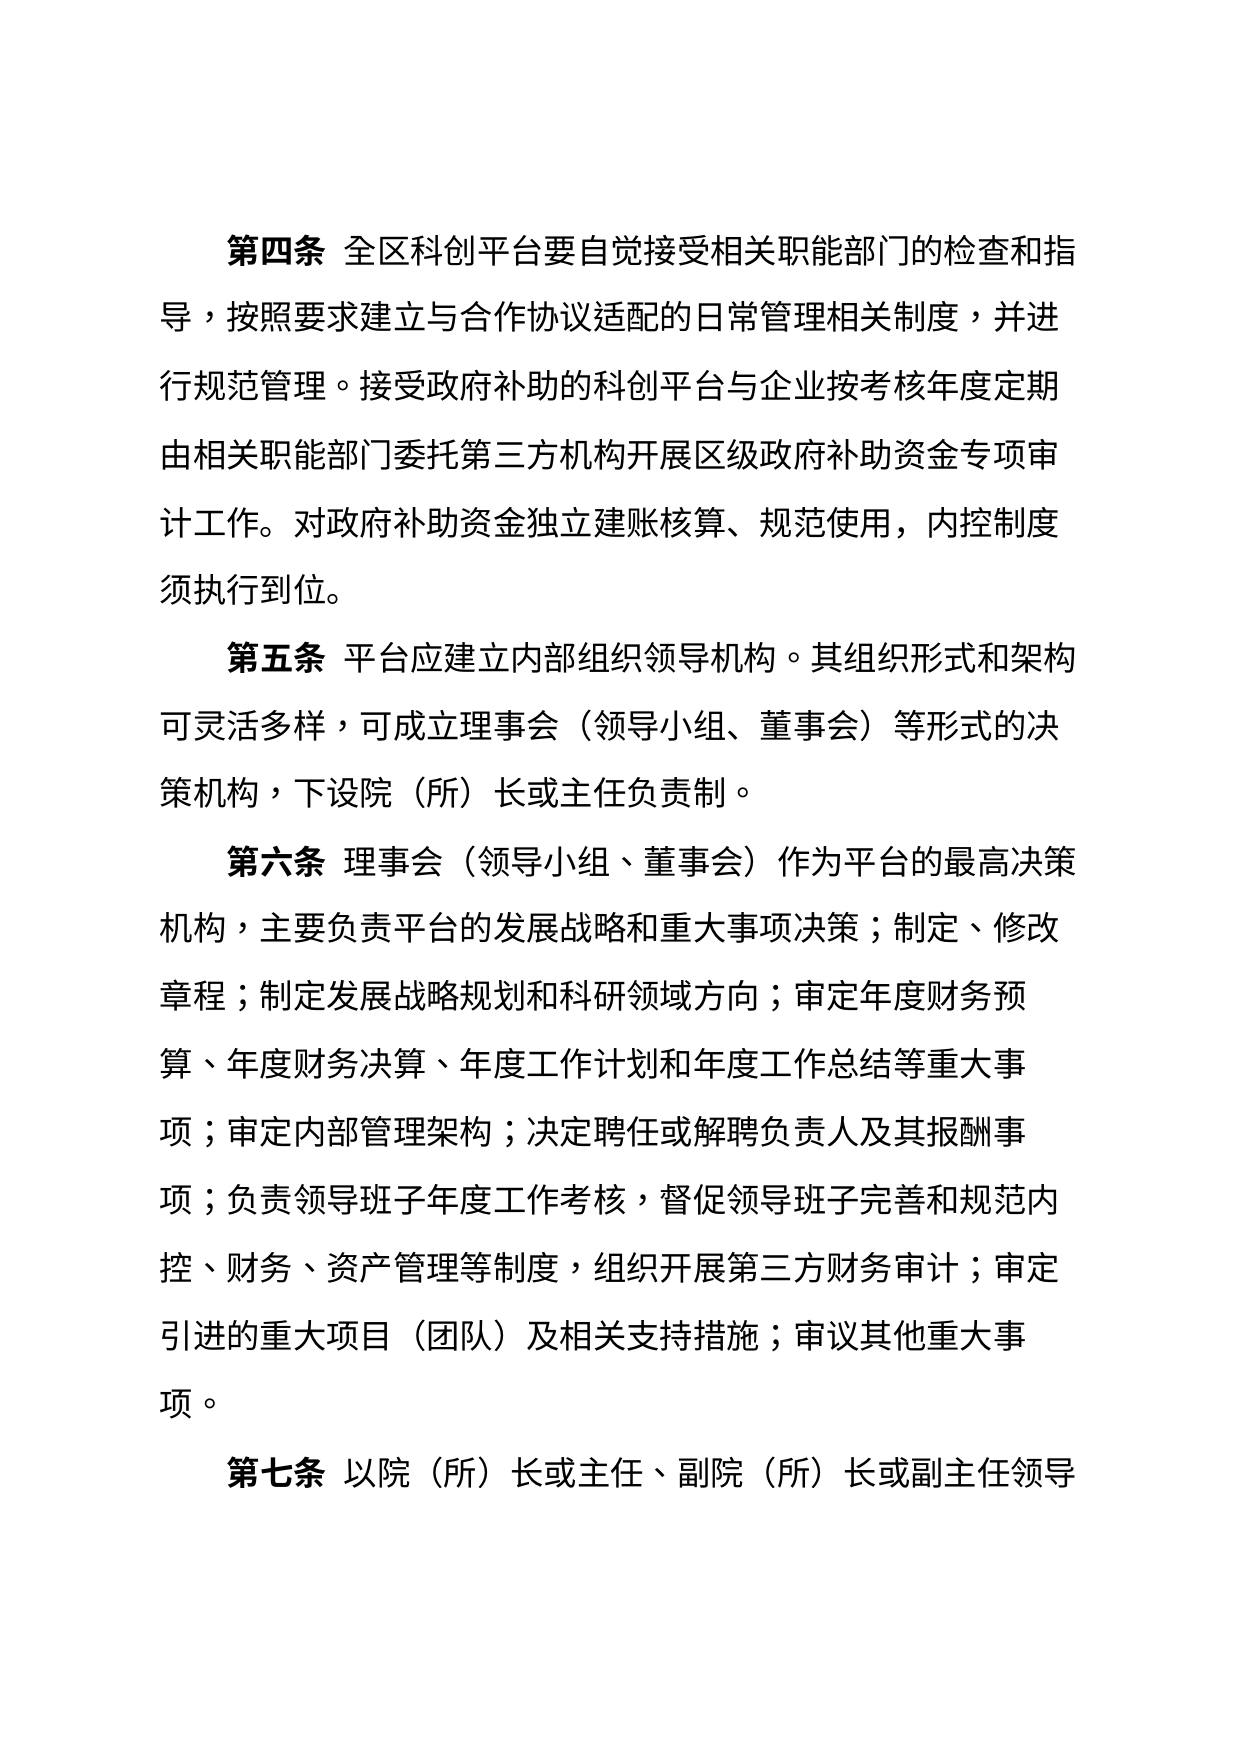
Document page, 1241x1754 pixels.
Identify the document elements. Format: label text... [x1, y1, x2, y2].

text 第五条 平台应建立内部组织领导机构。其组织形式和架构可灵活多样，可成立理事会（领导小组、董事会）等形式的决策机构，下设院（所）长或主任负责制。 [159, 622, 1081, 826]
text 第六条 理事会（领导小组、董事会）作为平台的最高决策机构，主要负责平台的发展战略和重大事项决策；制定、修改章程；制定发展战略规划和科研领域方向；审定年度财务预算、年度财务决算、年度工作计划和年度工作总结等重大事项；审定内部管理架构；决定聘任或解聘负责人及其报酬事项；负责领导班子年度工作考核，督促领导班子完善和规范内控、财务、资产管理等制度，组织开展第三方财务审计；审定引进的重大项目（团队）及相关支持措施；审议其他重大事项。 [159, 826, 1081, 1437]
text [159, 1437, 1081, 1505]
text 第四条 全区科创平台要自觉接受相关职能部门的检查和指导，按照要求建立与合作协议适配的日常管理相关制度，并进行规范管理。接受政府补助的科创平台与企业按考核年度定期由相关职能部门委托第三方机构开展区级政府补助资金专项审计工作。对政府补助资金独立建账核算、规范使用，内控制度须执行到位。 [159, 215, 1081, 622]
